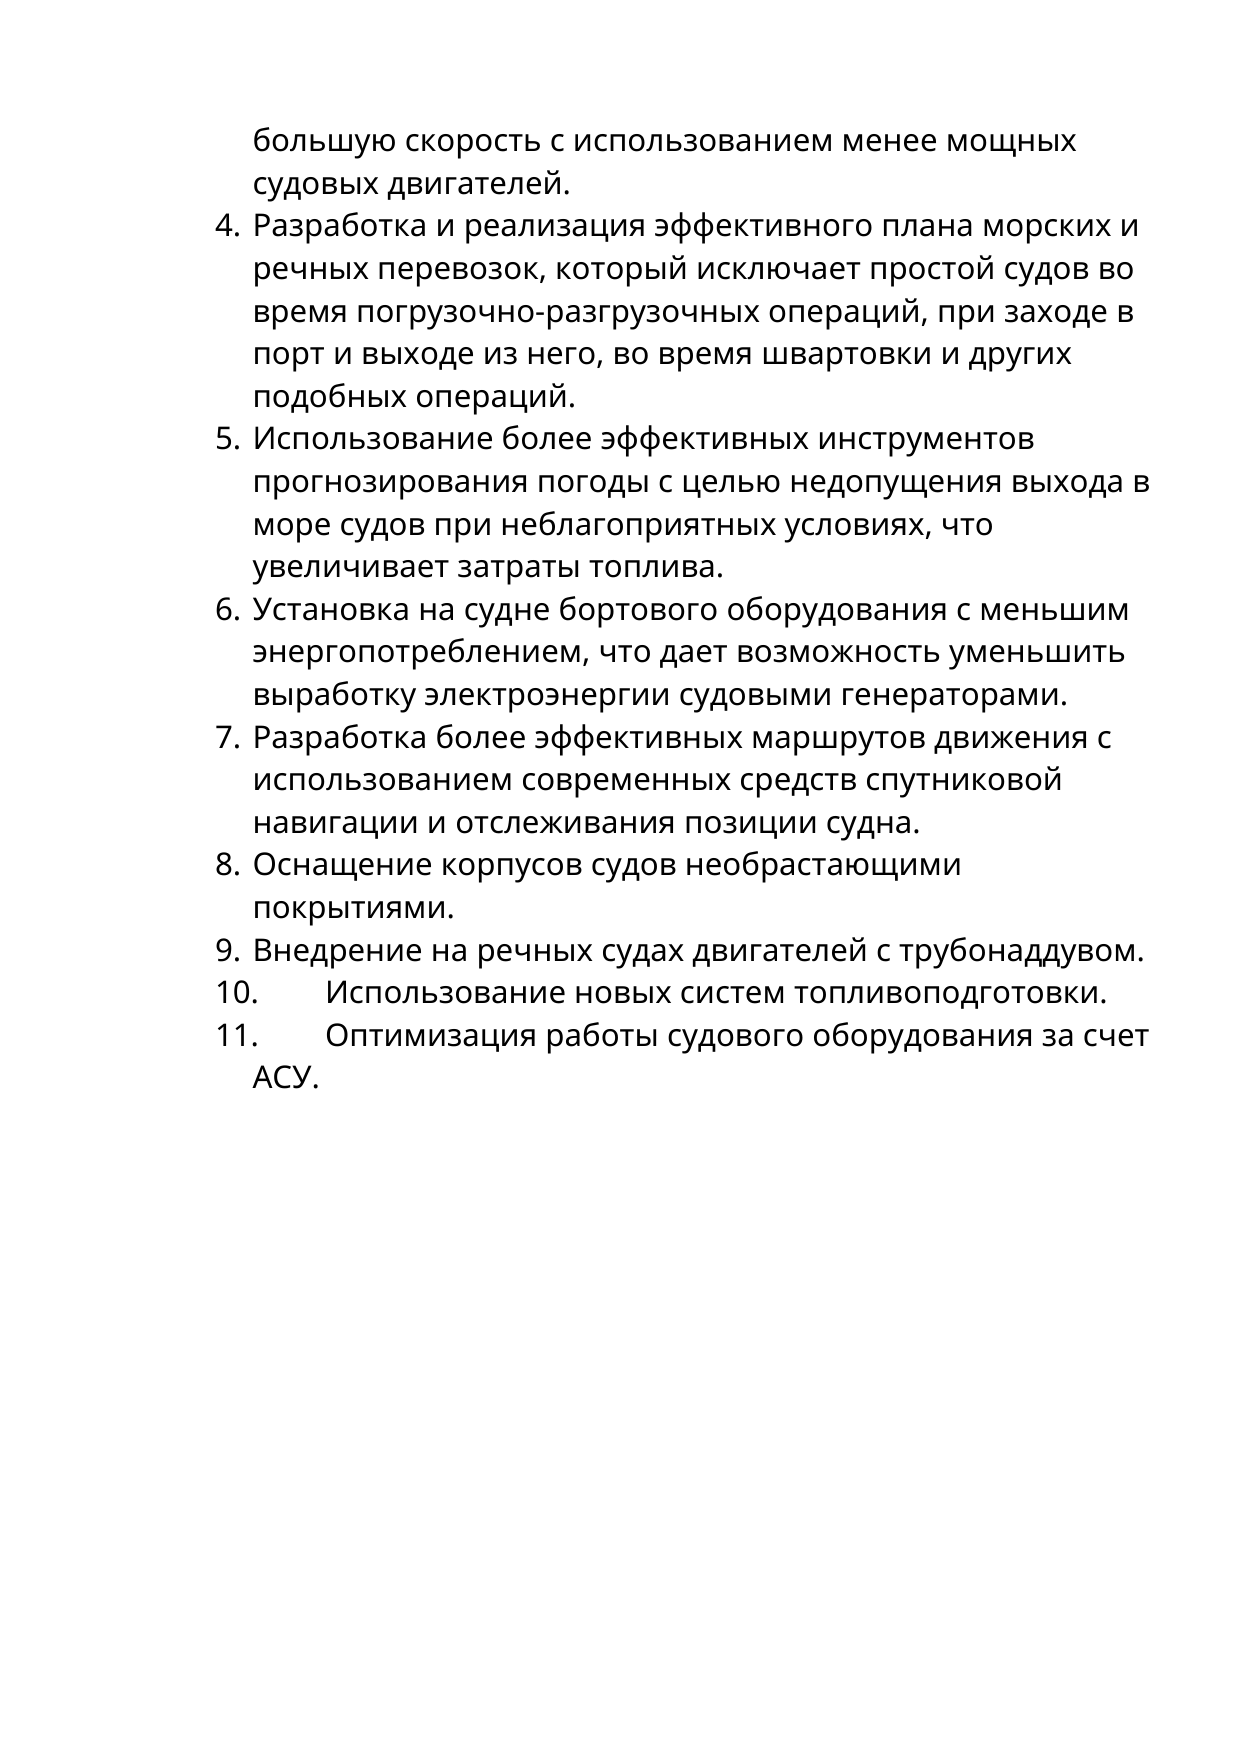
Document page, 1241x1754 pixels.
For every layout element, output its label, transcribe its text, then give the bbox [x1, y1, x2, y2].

list Использование новых систем топливоподготовки. [215, 970, 1152, 1013]
list Разработка и реализация эффективного плана морских и речных перевозок, который исключает простой судов во время погрузочно-разгрузочных операций, при заходе в порт и выходе из него, во время швартовки и других подобных операций. [215, 203, 1152, 416]
list Использование более эффективных инструментов прогнозирования погоды с целью недопущения выхода в море судов при неблагоприятных условиях, что увеличивает затраты топлива. [215, 416, 1152, 587]
list Оснащение корпусов судов необрастающими покрытиями. [215, 842, 1152, 928]
list Установка на судне бортового оборудования с меньшим энергопотреблением, что дает возможность уменьшить выработку электроэнергии судовыми генераторами. [215, 587, 1152, 714]
list Оптимизация работы судового оборудования за счет АСУ. [215, 1013, 1152, 1098]
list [215, 118, 1152, 203]
list Внедрение на речных судах двигателей с трубонаддувом. [215, 928, 1152, 970]
list Разработка более эффективных маршрутов движения с использованием современных средств спутниковой навигации и отслеживания позиции судна. [215, 714, 1152, 842]
